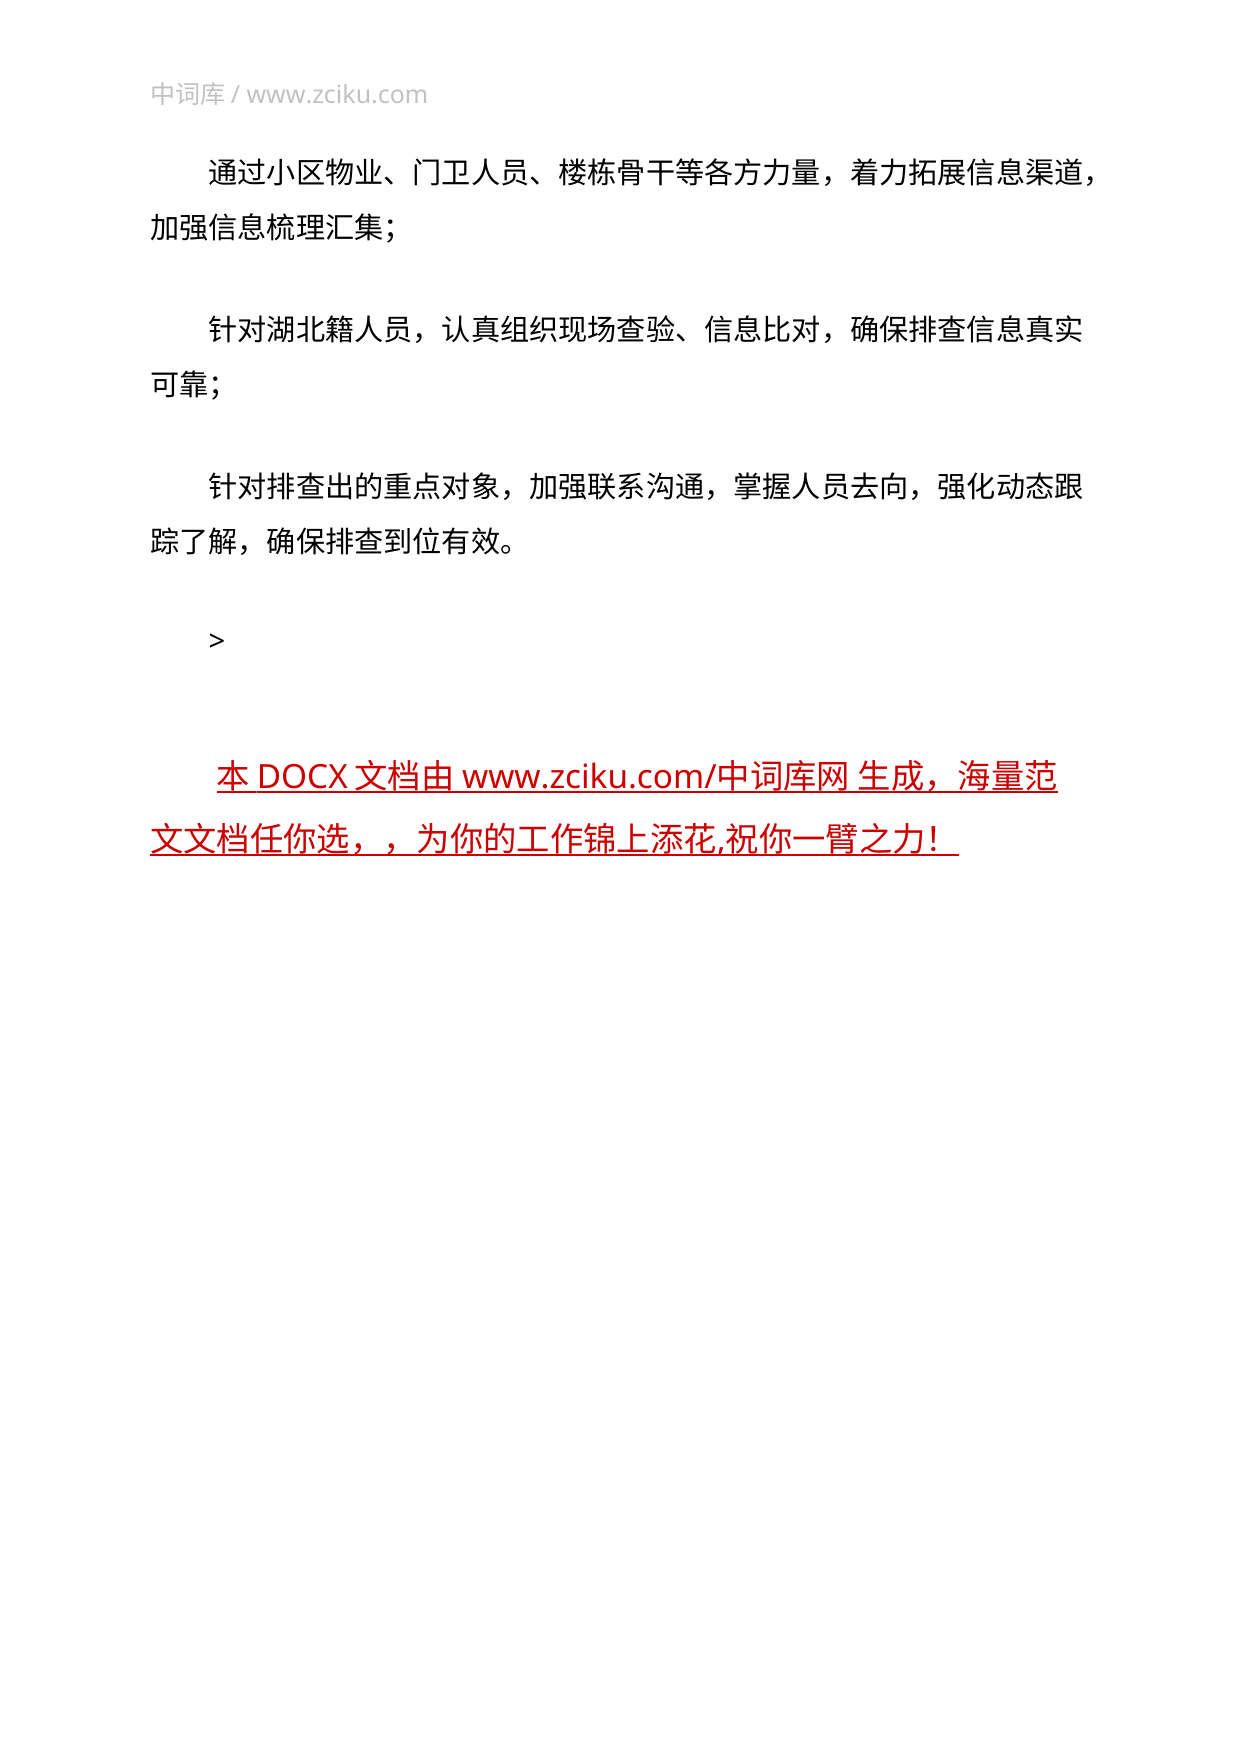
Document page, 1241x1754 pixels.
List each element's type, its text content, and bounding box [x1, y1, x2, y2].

text > [150, 620, 1090, 660]
text 通过小区物业、门卫人员、楼栋骨干等各方力量，着力拓展信息渠道，加强信息梳理汇集； [150, 150, 1090, 247]
text 针对湖北籍人员，认真组织现场查验、信息比对，确保排查信息真实可靠； [150, 307, 1090, 404]
text 本DOCX文档由 www.zciku.com/中词库网 生成，海量范文文档任你选，，为你的工作锦上添花,祝你一臂之力！ [150, 750, 1090, 861]
text 针对排查出的重点对象，加强联系沟通，掌握人员去向，强化动态跟踪了解，确保排查到位有效。 [150, 463, 1090, 561]
